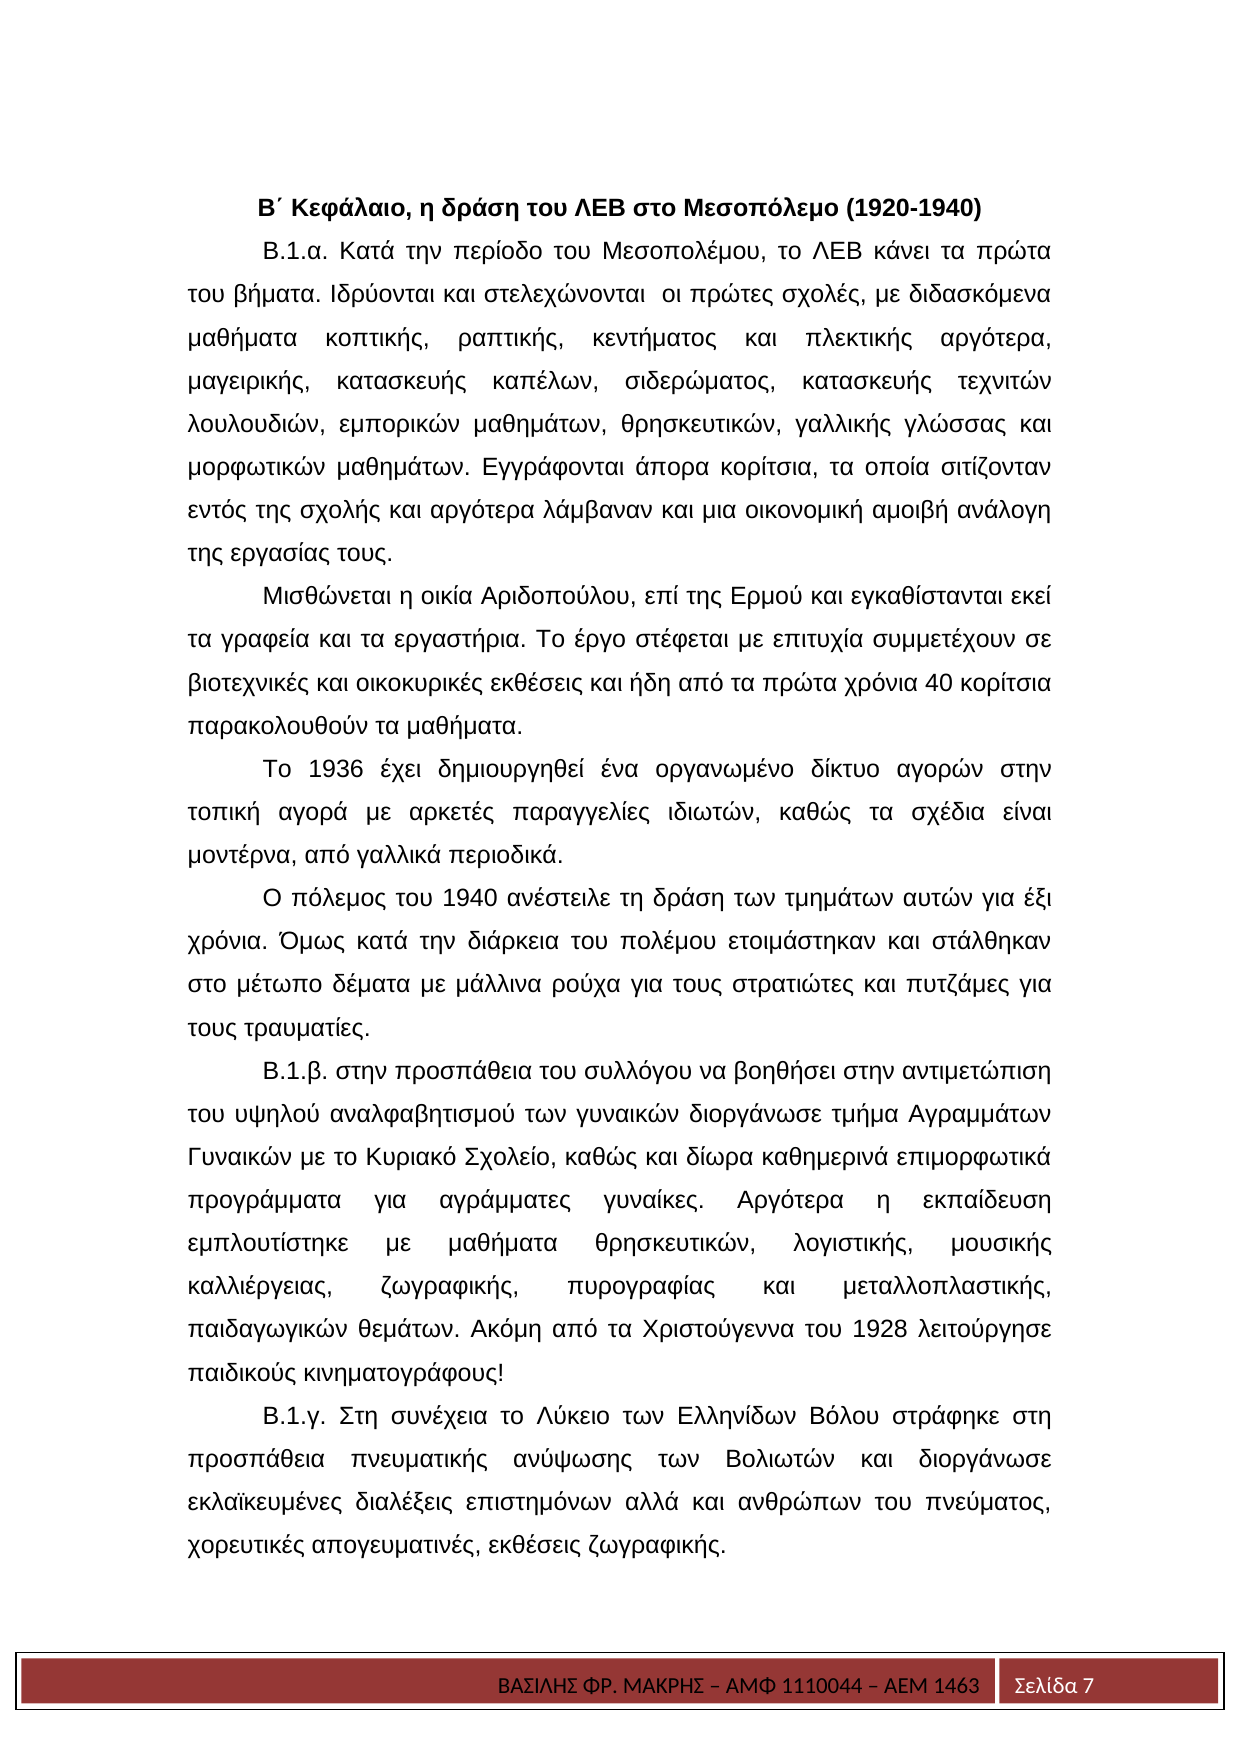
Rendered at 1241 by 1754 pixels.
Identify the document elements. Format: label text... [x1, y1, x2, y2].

text Μισθώνεται η οικία Αριδοπούλου, επί της Ερμού και εγκαθίστανται εκεί τα γραφεία και τα εργαστήρια. Το έργο στέφεται με επιτυχία συμμετέχουν σε βιοτεχνικές και οικοκυρικές εκθέσεις και ήδη από τα πρώτα χρόνια 40 κορίτσια παρακολουθούν τα μαθήματα. [187, 581, 1053, 739]
text Β.1.α. Κατά την περίοδο του Μεσοπολέμου, το ΛΕΒ κάνει τα πρώτα του βήματα. Ιδρύονται και στελεχώνονται οι πρώτες σχολές, με διδασκόμενα μαθήματα κοπτικής, ραπτικής, κεντήματος και πλεκτικής αργότερα, μαγειρικής, κατασκευής καπέλων, σιδερώματος, κατασκευής τεχνιτών λουλουδιών, εμπορικών μαθημάτων, θρησκευτικών, γαλλικής γλώσσας και μορφωτικών μαθημάτων. Εγγράφονται άπορα κορίτσια, τα οποία σιτίζονταν εντός της σχολής και αργότερα λάμβαναν και μια οικονομική αμοιβή ανάλογη της εργασίας τους. [187, 236, 1053, 567]
text Β.1.β. στην προσπάθεια του συλλόγου να βοηθήσει στην αντιμετώπιση του υψηλού αναλφαβητισμού των γυναικών διοργάνωσε τμήμα Αγραμμάτων Γυναικών με το Κυριακό Σχολείο, καθώς και δίωρα καθημερινά επιμορφωτικά προγράμματα για αγράμματες γυναίκες. Αργότερα η εκπαίδευση εμπλουτίστηκε με μαθήματα θρησκευτικών, λογιστικής, μουσικής καλλιέργειας, ζωγραφικής, πυρογραφίας και μεταλλοπλαστικής, παιδαγωγικών θεμάτων. Ακόμη από τα Χριστούγεννα του 1928 λειτούργησε παιδικούς κινηματογράφους! [187, 1056, 1053, 1386]
text Το 1936 έχει δημιουργηθεί ένα οργανωμένο δίκτυο αγορών στην τοπική αγορά με αρκετές παραγγελίες ιδιωτών, καθώς τα σχέδια είναι μοντέρνα, από γαλλικά περιοδικά. [187, 754, 1053, 869]
text Β.1.γ. Στη συνέχεια το Λύκειο των Ελληνίδων Βόλου στράφηκε στη προσπάθεια πνευματικής ανύψωσης των Βολιωτών και διοργάνωσε εκλαϊκευμένες διαλέξεις επιστημόνων αλλά και ανθρώπων του πνεύματος, χορευτικές απογευματινές, εκθέσεις ζωγραφικής. [187, 1401, 1053, 1559]
text Ο πόλεμος του 1940 ανέστειλε τη δράση των τμημάτων αυτών για έξι χρόνια. Όμως κατά την διάρκεια του πολέμου ετοιμάστηκαν και στάλθηκαν στο μέτωπο δέματα με μάλλινα ρούχα για τους στρατιώτες και πυτζάμες για τους τραυματίες. [187, 883, 1053, 1041]
text Β΄ Κεφάλαιο, η δράση του ΛΕΒ στο Μεσοπόλεμο (1920-1940) [187, 193, 1053, 222]
